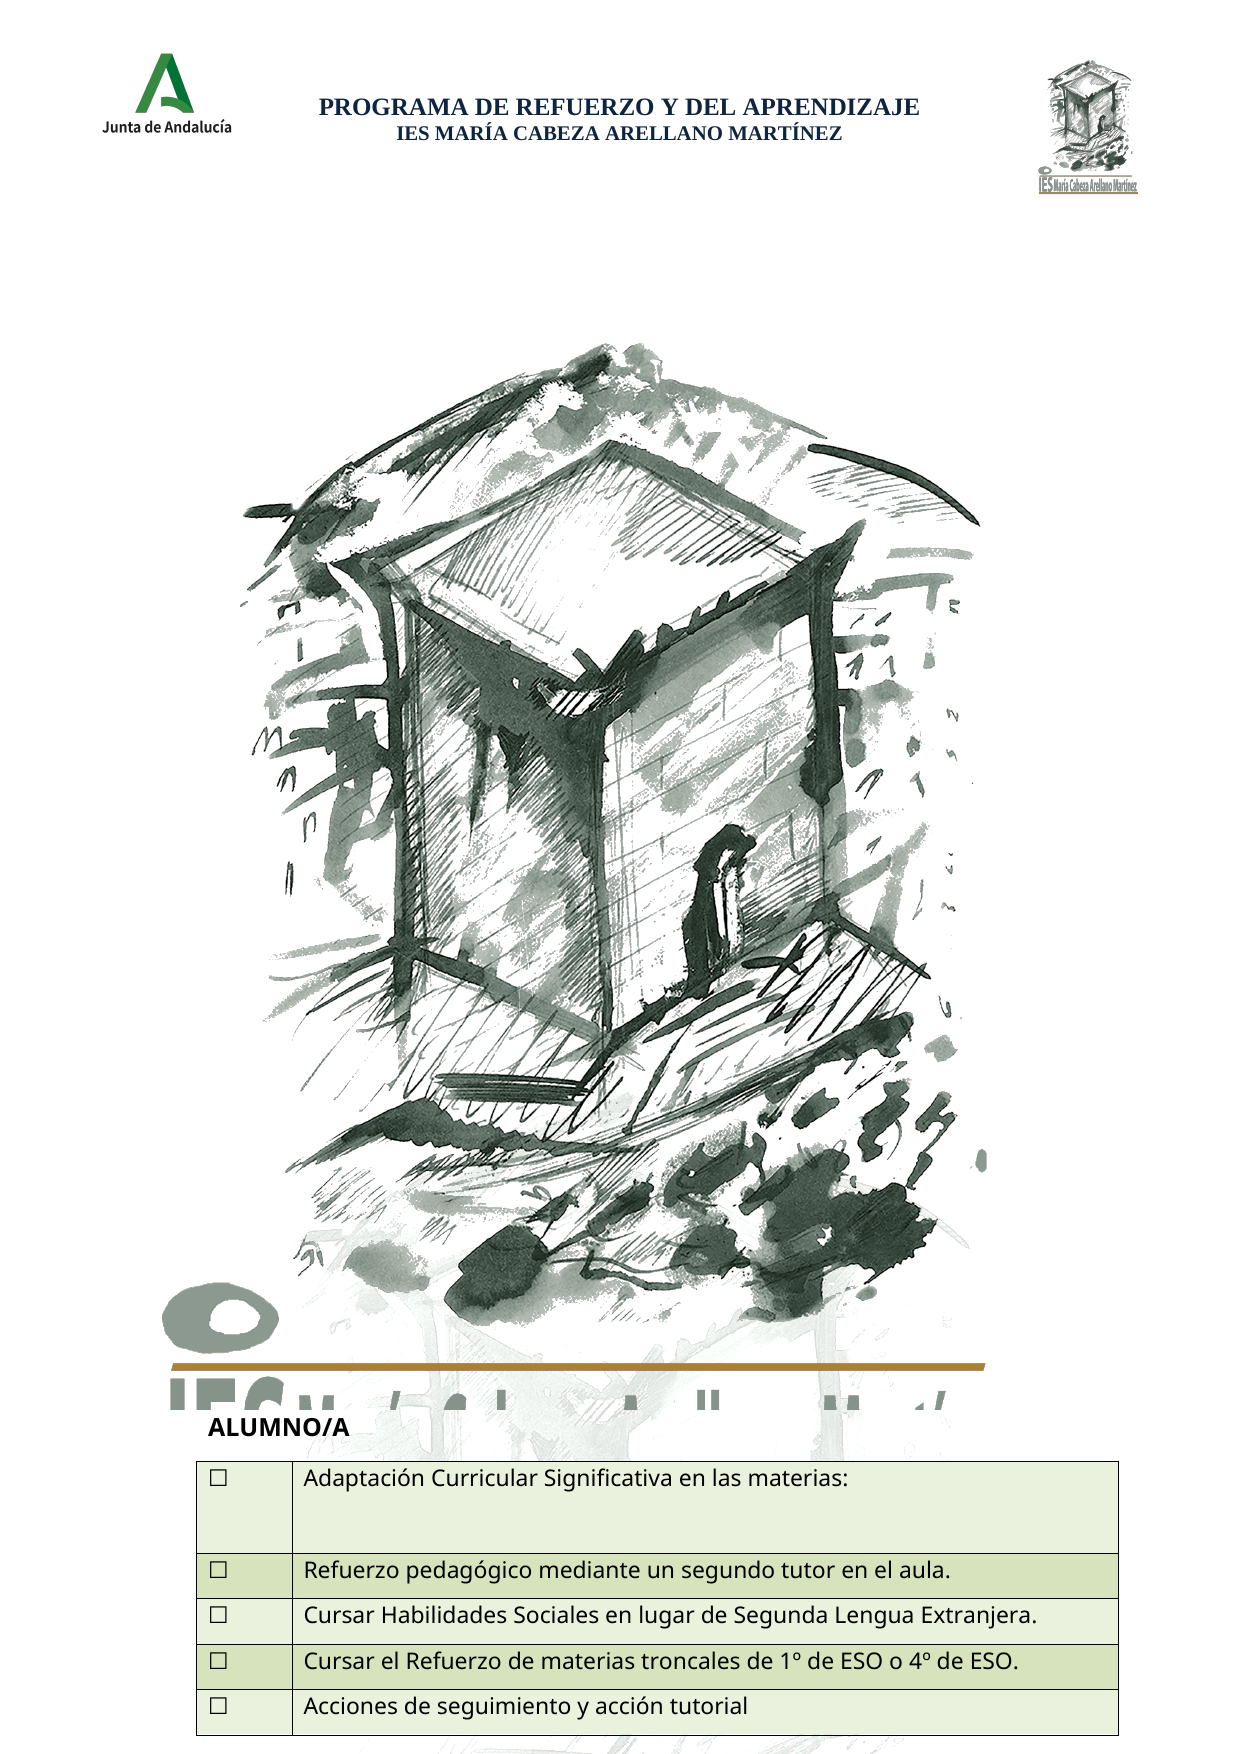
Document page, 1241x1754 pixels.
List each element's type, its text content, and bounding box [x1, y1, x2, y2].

table_cell Refuerzo pedagógico mediante un segundo tutor en el aula. [293, 1554, 1118, 1598]
picture [91, 47, 243, 139]
table_cell Cursar Habilidades Sociales en lugar de Segunda Lengua Extranjera. [293, 1599, 1118, 1644]
list OTROS PROGRAMAS DE INTERVENCIÓN EN LOS QUE PARTICIPA EL ALUMNO/A [170, 1409, 1151, 1444]
table_cell Acciones de seguimiento y acción tutorial [293, 1690, 1118, 1734]
picture [132, 44, 1146, 1410]
table_header Adaptación Curricular Significativa en las materias: [293, 1462, 1118, 1553]
table_cell Cursar el Refuerzo de materias troncales de 1º de ESO o 4º de ESO. [293, 1645, 1118, 1689]
